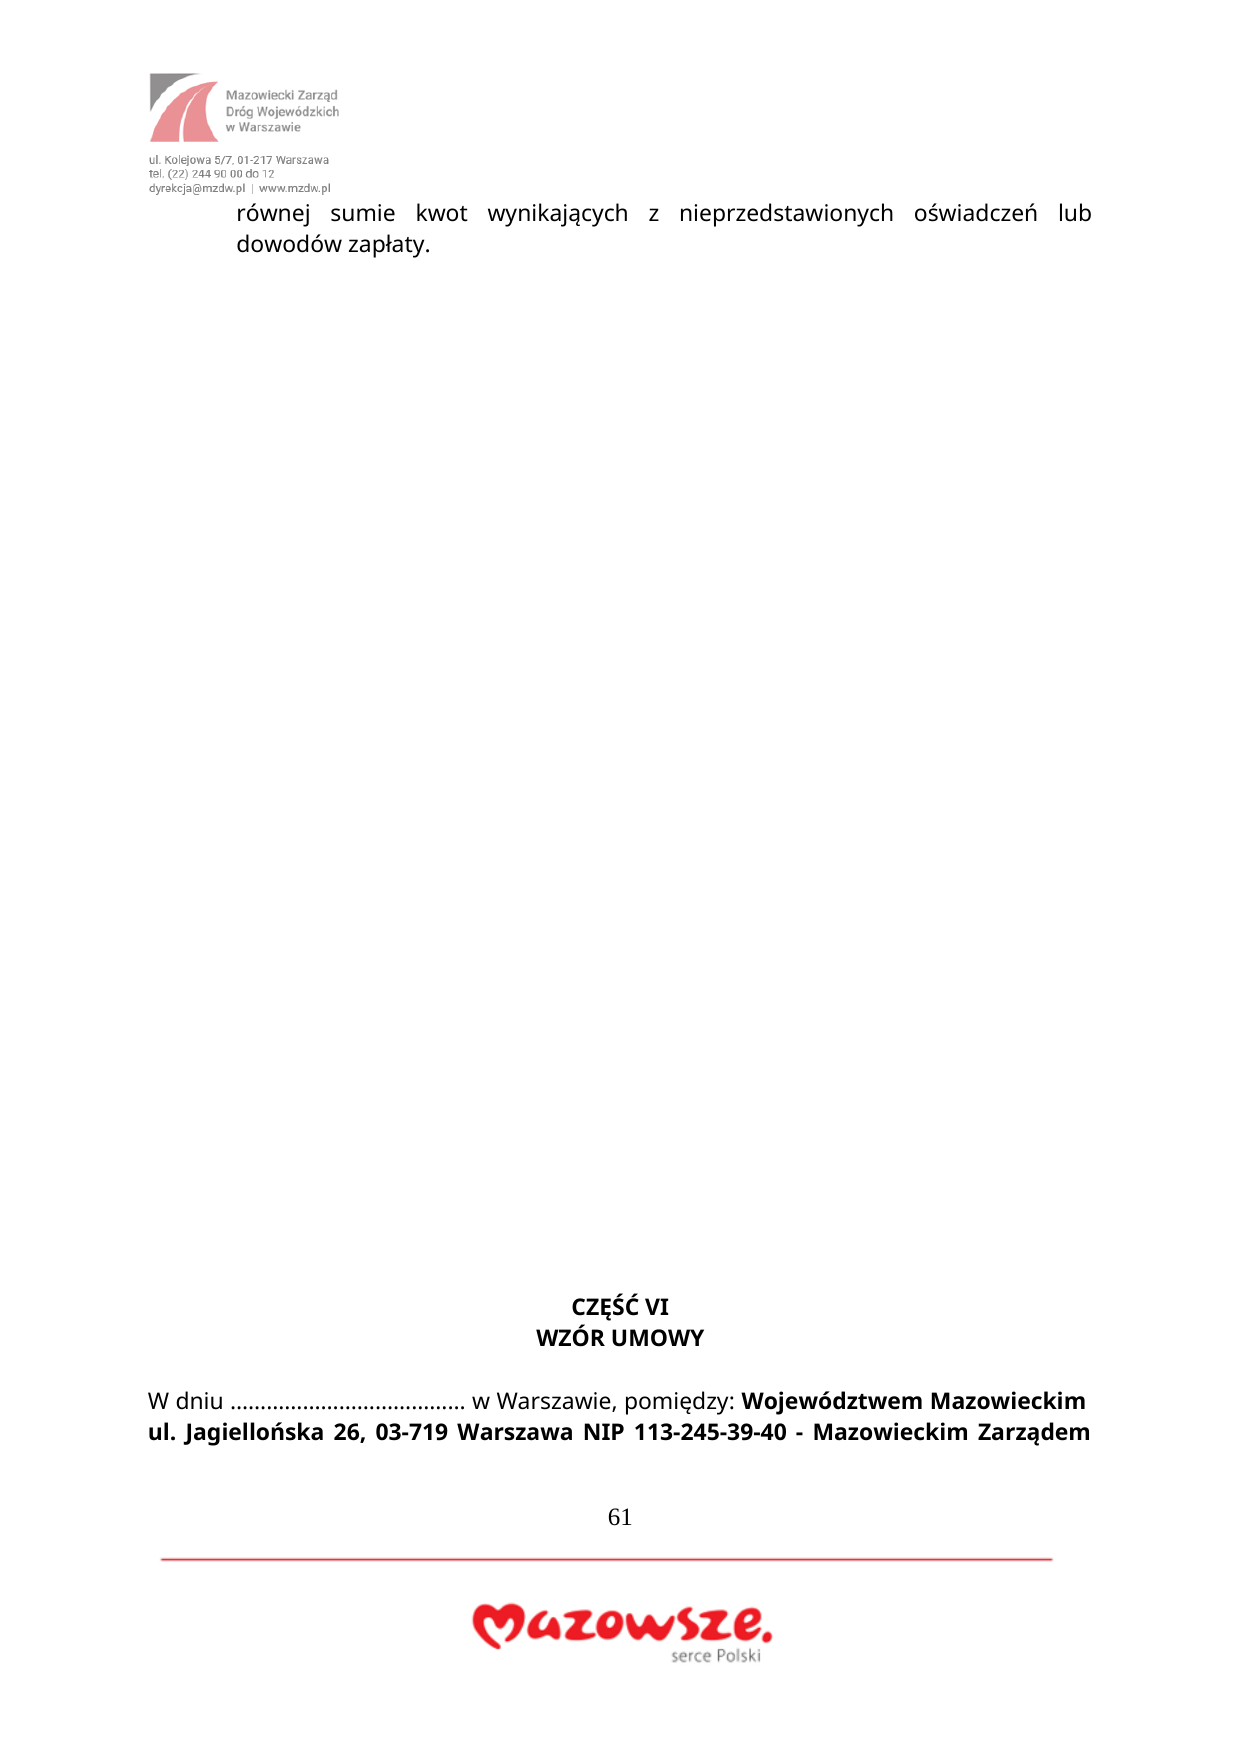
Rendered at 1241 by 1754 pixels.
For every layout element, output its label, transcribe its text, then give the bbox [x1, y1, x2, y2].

picture [147, 1530, 1093, 1681]
picture [147, 73, 364, 197]
text WZÓR UMOWY [148, 1322, 1093, 1353]
text CZĘŚĆ VI [148, 1291, 1093, 1322]
